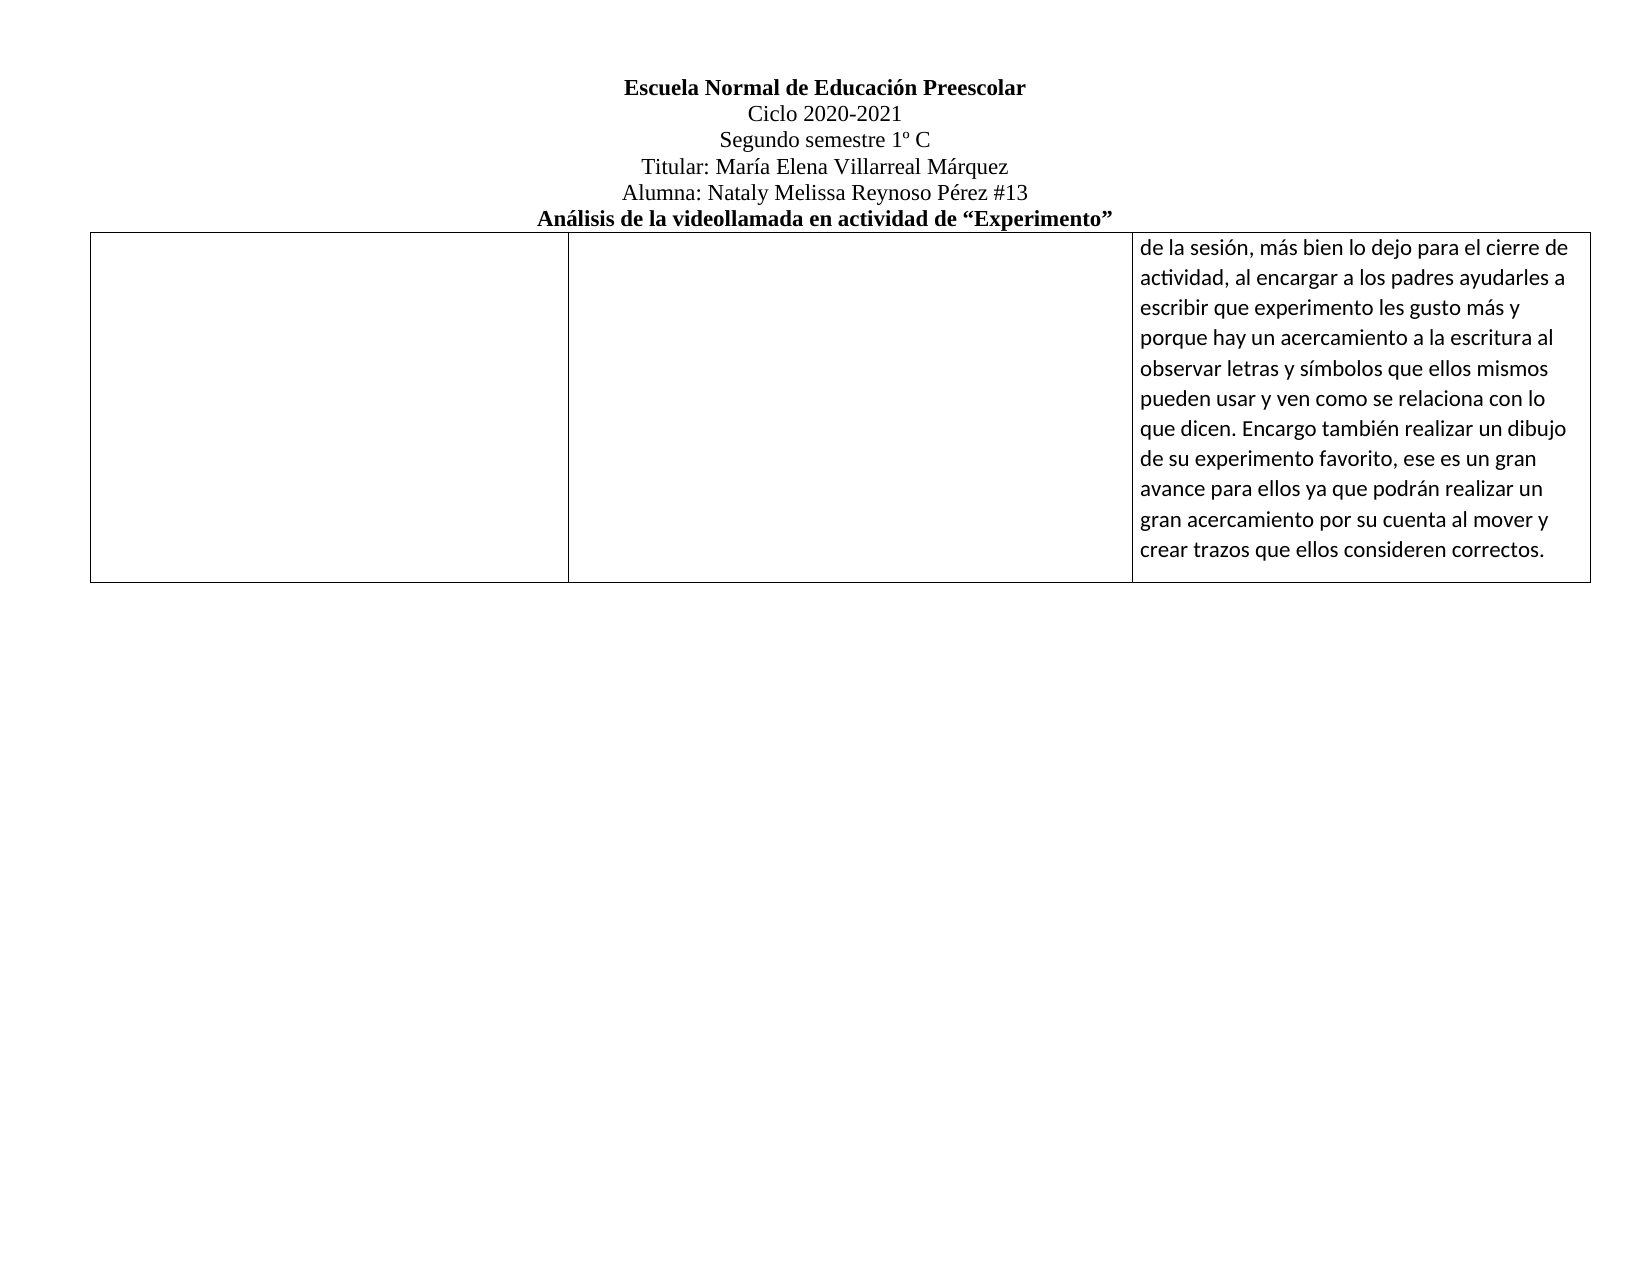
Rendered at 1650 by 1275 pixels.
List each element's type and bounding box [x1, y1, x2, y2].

table_cell [1133, 233, 1590, 582]
table_cell [569, 233, 1132, 582]
